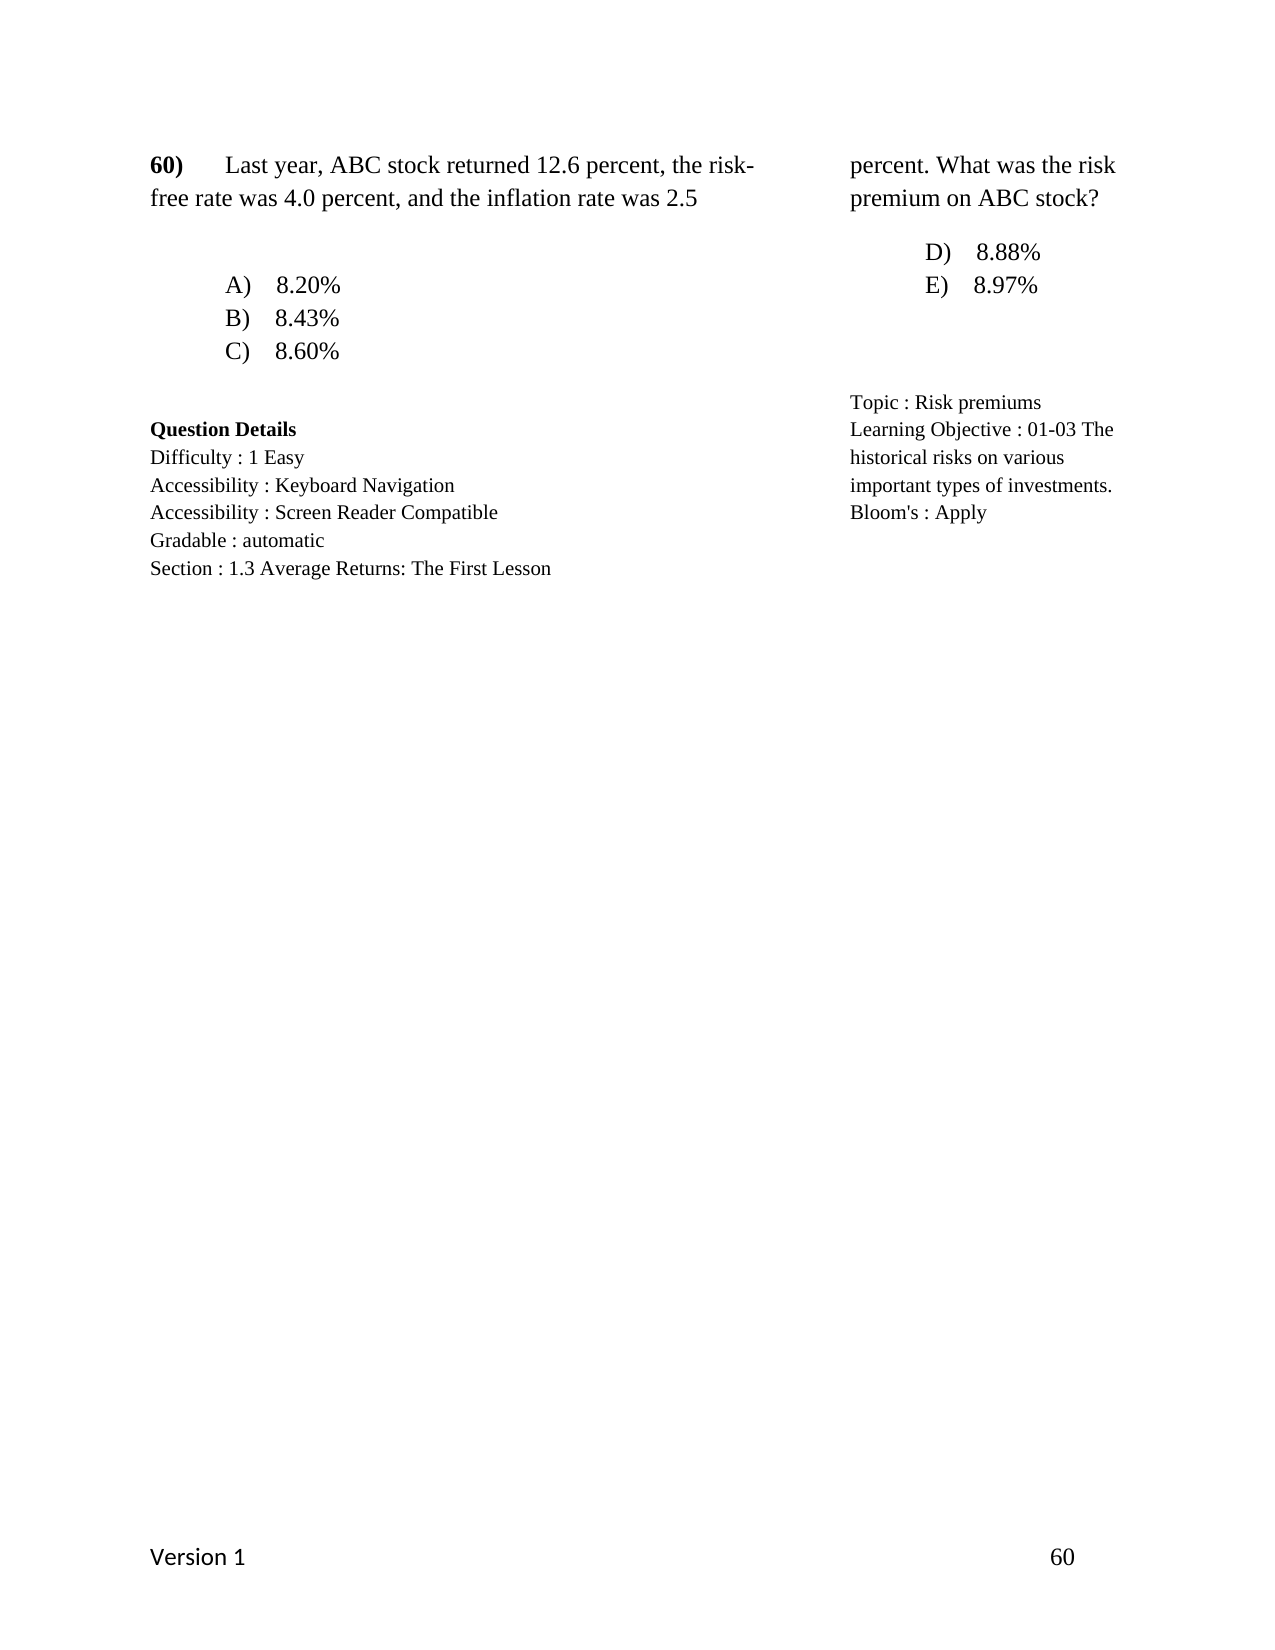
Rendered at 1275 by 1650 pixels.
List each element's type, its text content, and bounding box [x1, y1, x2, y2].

text A) 8.20% B) 8.43% C) 8.60% D) 8.88% E) 8.97% [150, 237, 775, 365]
text 60) Last year, ABC stock returned 12.6 percent, the risk-free rate was 4.0 percent, and the inflation rate was 2.5 percent. What was the risk premium on ABC stock? [850, 150, 1125, 212]
text Question Details Difficulty : 1 Easy Accessibility : Keyboard Navigation Accessibility : Screen Reader Compatible Gradable : automatic Section : 1.3 Average Returns: The First Lesson Topic : Risk premiums Learning Objective : 01-03 The historical risks on various important types of investments. Bloom's : Apply [150, 390, 775, 579]
text 60) Last year, ABC stock returned 12.6 percent, the risk-free rate was 4.0 percent, and the inflation rate was 2.5 percent. What was the risk premium on ABC stock? [150, 150, 775, 212]
text Question Details Difficulty : 1 Easy Accessibility : Keyboard Navigation Accessibility : Screen Reader Compatible Gradable : automatic Section : 1.3 Average Returns: The First Lesson Topic : Risk premiums Learning Objective : 01-03 The historical risks on various important types of investments. Bloom's : Apply [850, 390, 1125, 524]
text A) 8.20% B) 8.43% C) 8.60% D) 8.88% E) 8.97% [850, 237, 1125, 332]
